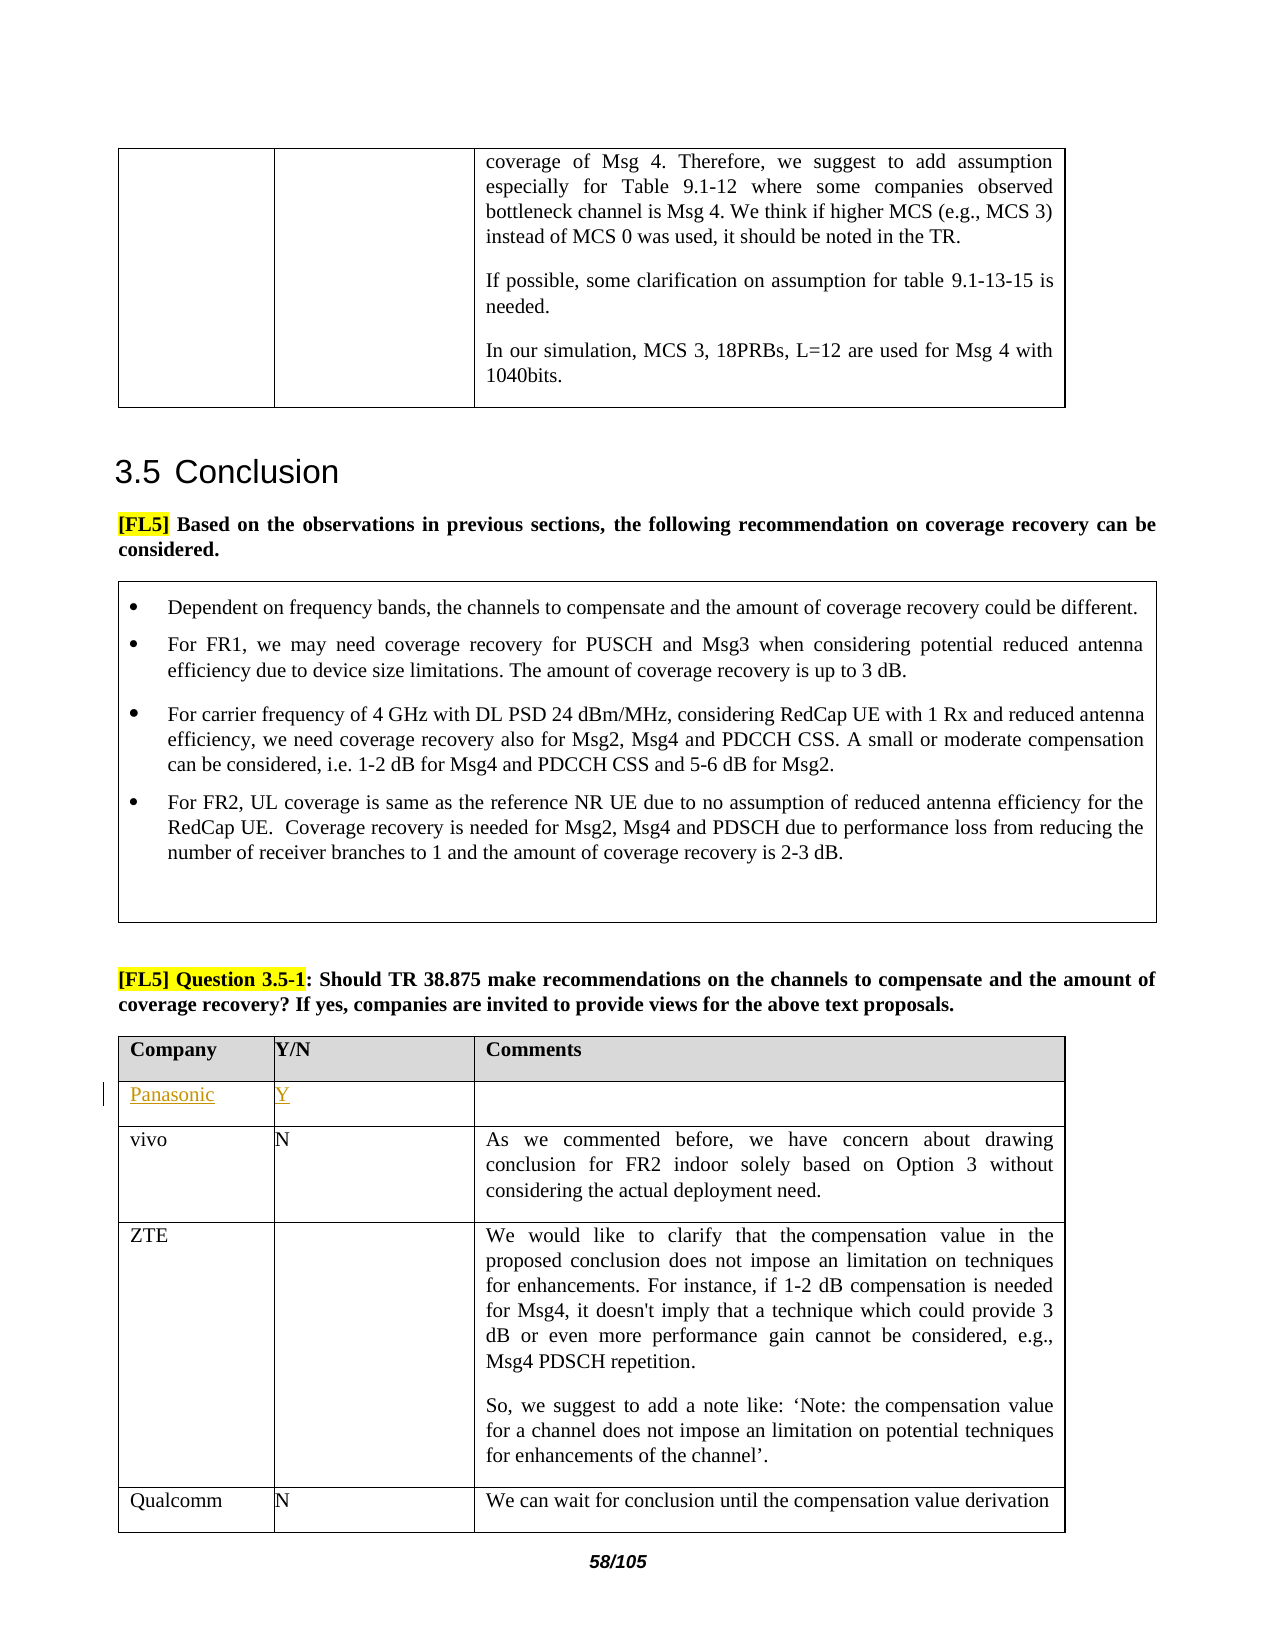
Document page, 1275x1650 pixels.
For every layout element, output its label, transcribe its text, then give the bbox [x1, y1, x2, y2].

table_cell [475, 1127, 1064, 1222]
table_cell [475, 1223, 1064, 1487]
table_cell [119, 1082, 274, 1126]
subtitle Conclusion [114, 452, 1157, 490]
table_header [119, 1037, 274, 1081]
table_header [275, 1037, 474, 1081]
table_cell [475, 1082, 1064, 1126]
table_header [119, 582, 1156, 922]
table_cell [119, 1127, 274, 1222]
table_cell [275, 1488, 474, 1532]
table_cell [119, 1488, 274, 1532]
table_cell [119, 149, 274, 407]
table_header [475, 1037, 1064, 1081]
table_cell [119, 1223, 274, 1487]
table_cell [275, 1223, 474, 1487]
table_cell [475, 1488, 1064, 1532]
text [FL5] Based on the observations in previous sections, the following recommendation on coverage recovery can be considered. [118, 512, 1157, 561]
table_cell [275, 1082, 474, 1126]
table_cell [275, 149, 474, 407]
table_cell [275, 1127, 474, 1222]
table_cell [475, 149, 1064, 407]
text [FL5] Question 3.5-1: Should TR 38.875 make recommendations on the channels to compensate and the amount of coverage recovery? If yes, companies are invited to provide views for the above text proposals. [118, 967, 1157, 1016]
